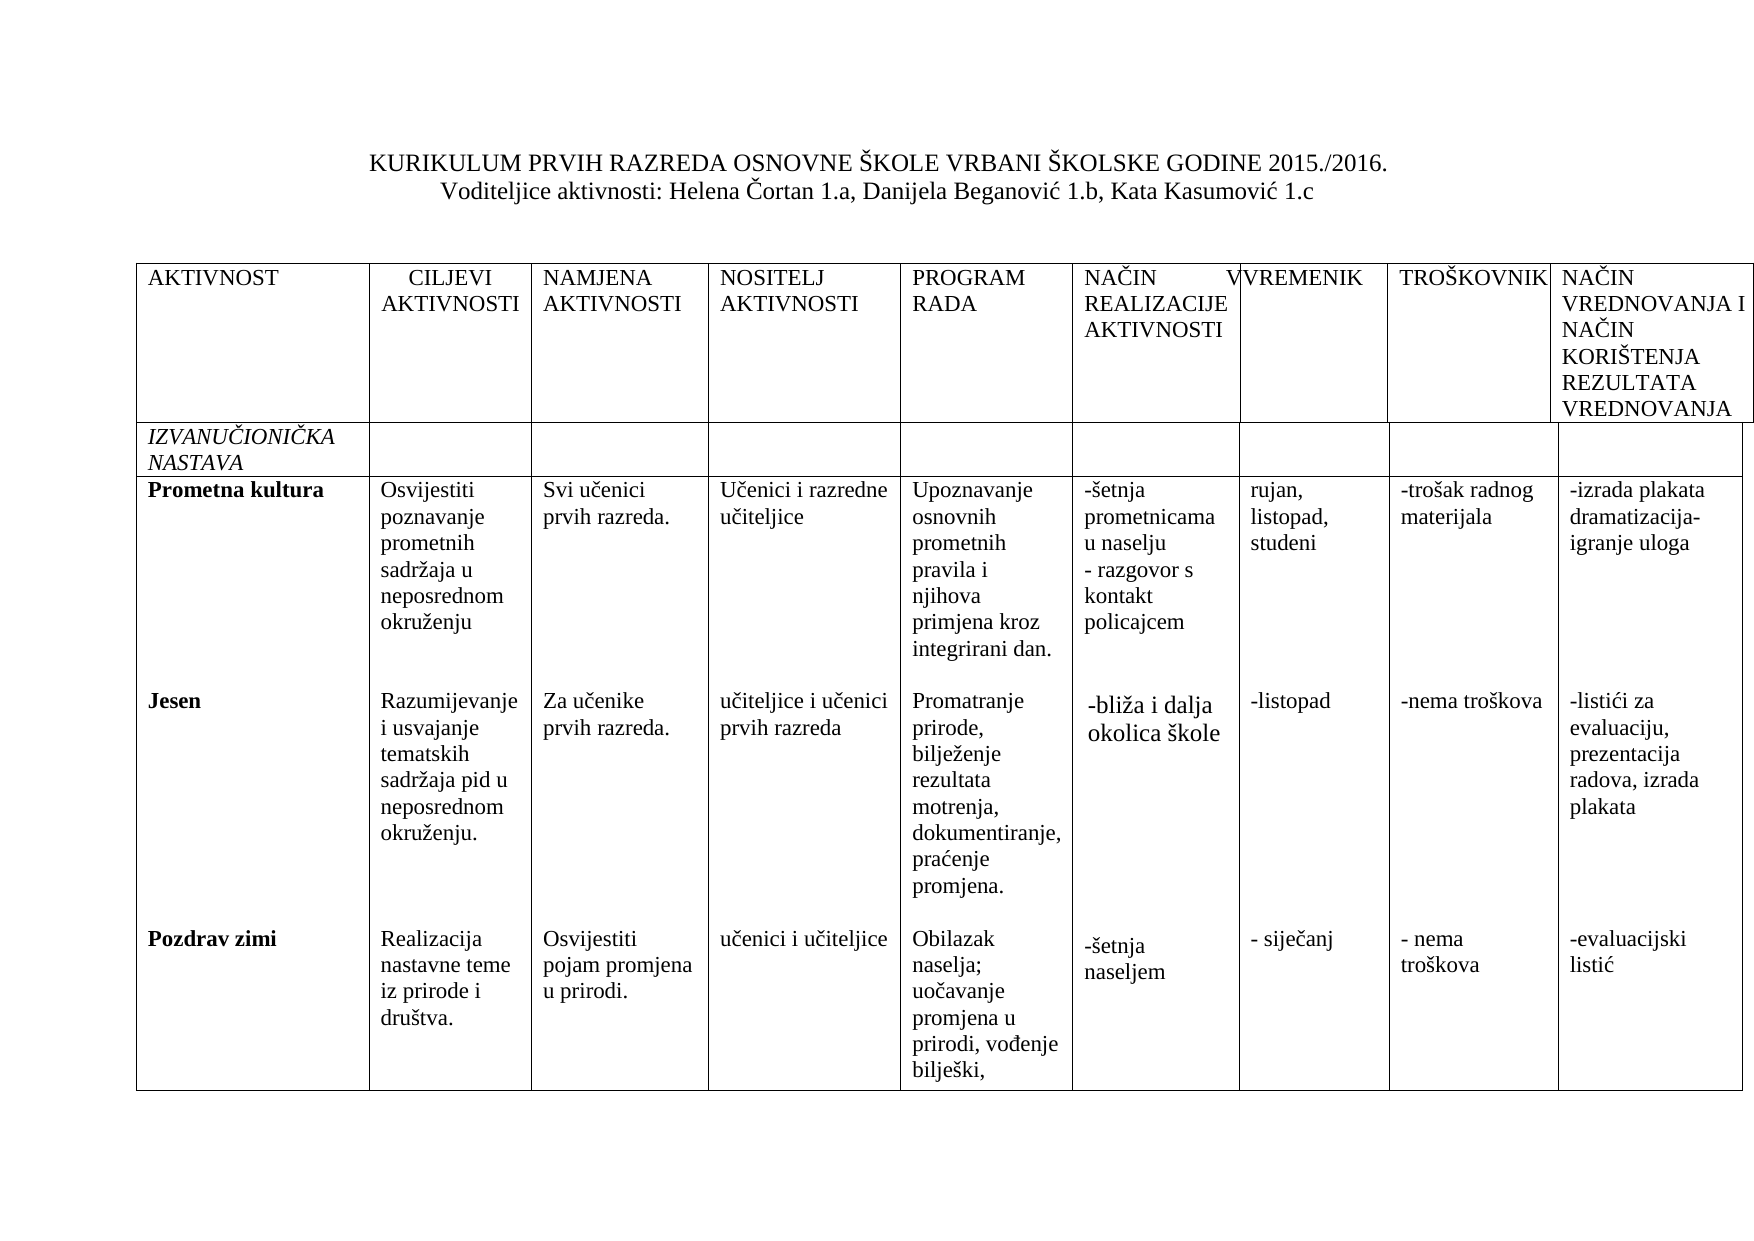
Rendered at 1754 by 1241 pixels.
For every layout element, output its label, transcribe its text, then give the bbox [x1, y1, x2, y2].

table_header VVREMENIK [1241, 264, 1387, 422]
table_cell [370, 423, 531, 476]
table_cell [370, 477, 531, 1090]
table_cell [709, 423, 900, 476]
table_header NAMJENA AKTIVNOSTI [532, 264, 708, 422]
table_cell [532, 477, 708, 1090]
table_header NAČIN VREDNOVANJA I NAČIN KORIŠTENJA REZULTATA VREDNOVANJA [1551, 264, 1753, 422]
table_header CILJEVI AKTIVNOSTI [370, 264, 531, 422]
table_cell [901, 477, 1072, 1090]
table_header AKTIVNOST [137, 264, 369, 422]
table_header NOSITELJ AKTIVNOSTI [709, 264, 900, 422]
table_cell IZVANUČIONIČKA NASTAVA [137, 423, 369, 476]
table_cell [1073, 423, 1239, 476]
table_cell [709, 477, 900, 1090]
table_cell [1390, 423, 1558, 476]
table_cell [1559, 477, 1742, 1090]
table_header PROGRAM RADA [901, 264, 1072, 422]
table_cell [1559, 423, 1742, 476]
table_header TROŠKOVNIK [1388, 264, 1550, 422]
table_cell [1240, 423, 1389, 476]
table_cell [137, 477, 369, 1090]
table_cell [901, 423, 1072, 476]
text Voditeljice aktivnosti: Helena Čortan 1.a, Danijela Beganović 1.b, Kata Kasumović 1.c [148, 176, 1606, 205]
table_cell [1240, 477, 1389, 1090]
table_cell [1390, 477, 1558, 1090]
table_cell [1073, 477, 1239, 1090]
text KURIKULUM PRVIH RAZREDA OSNOVNE ŠKOLE VRBANI ŠKOLSKE GODINE 2015./2016. [295, 148, 1606, 176]
table_cell [532, 423, 708, 476]
table_header NAČIN REALIZACIJE AKTIVNOSTI [1073, 264, 1240, 422]
